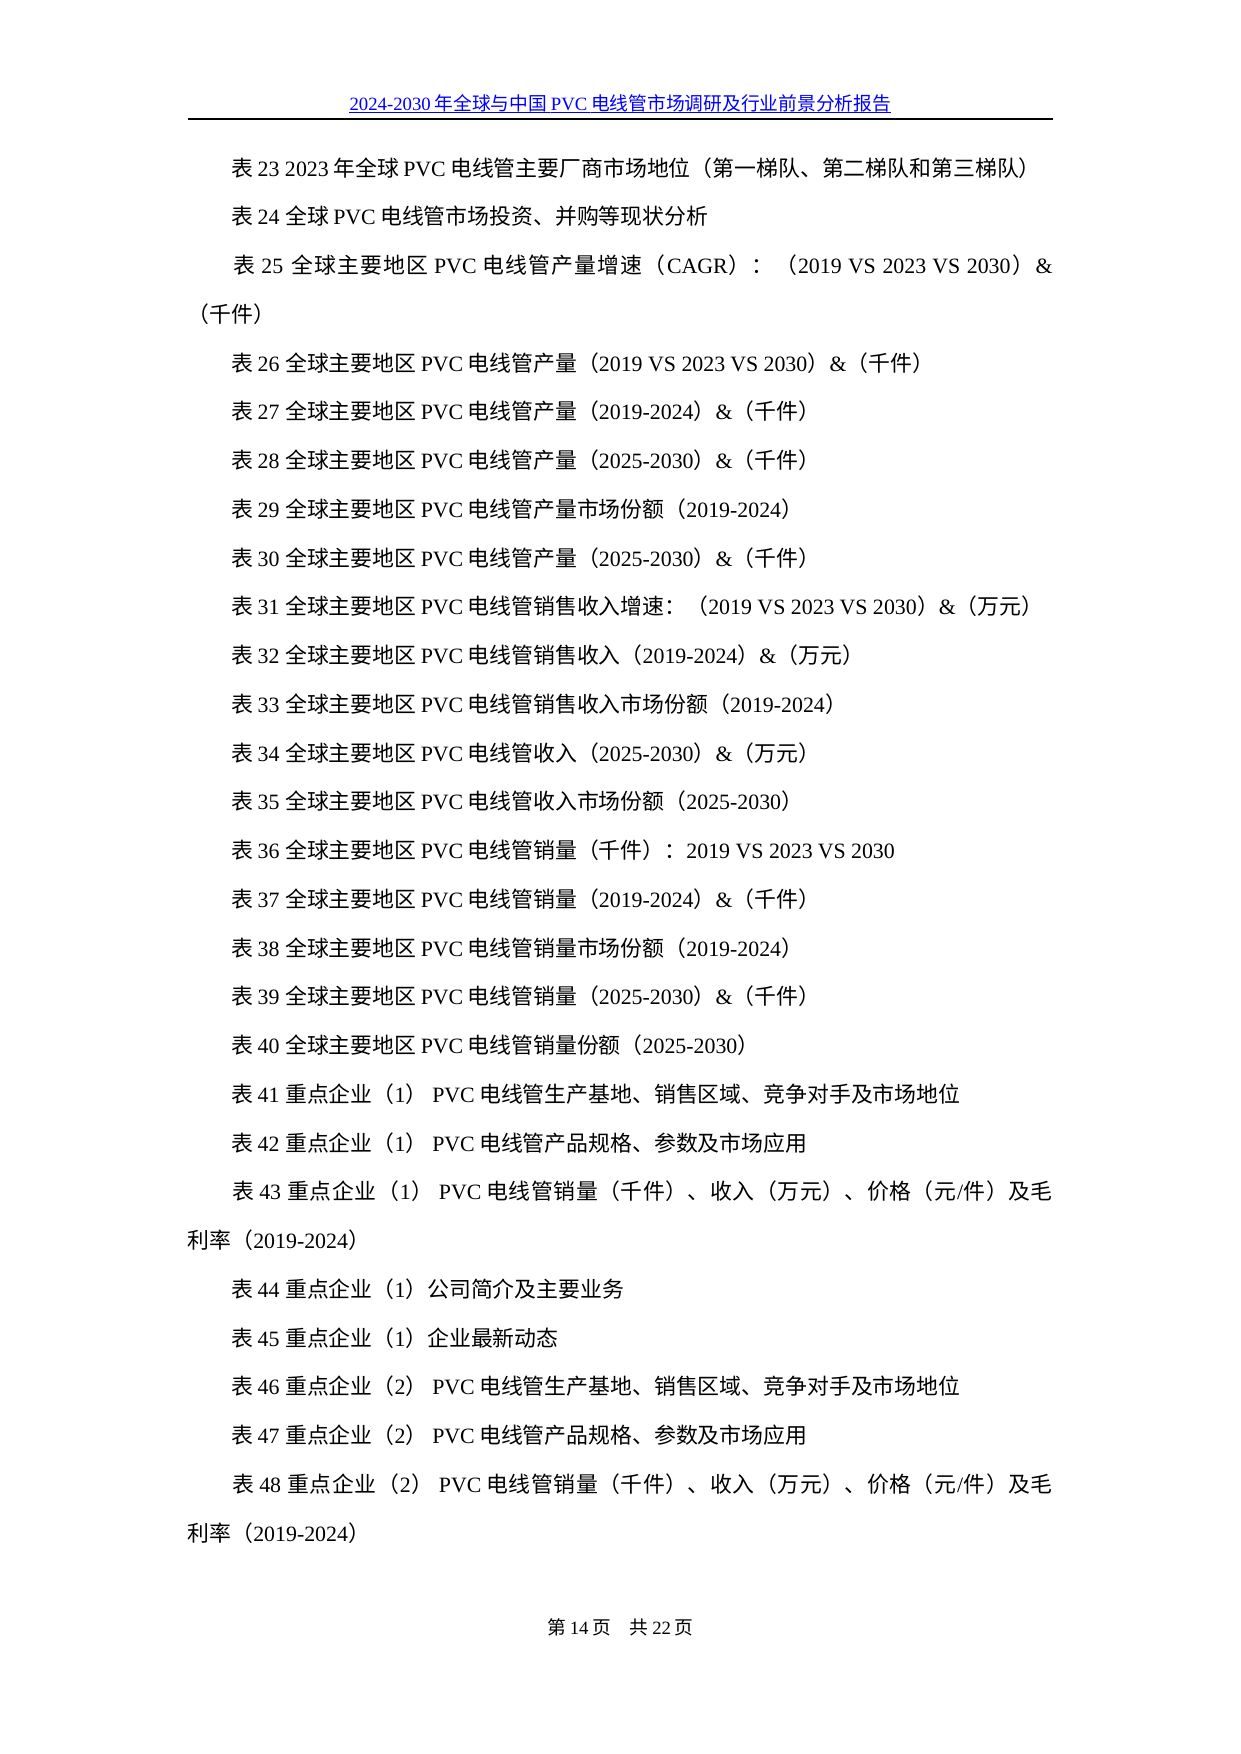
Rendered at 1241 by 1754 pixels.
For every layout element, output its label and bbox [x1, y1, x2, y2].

text [187, 150, 1053, 1548]
